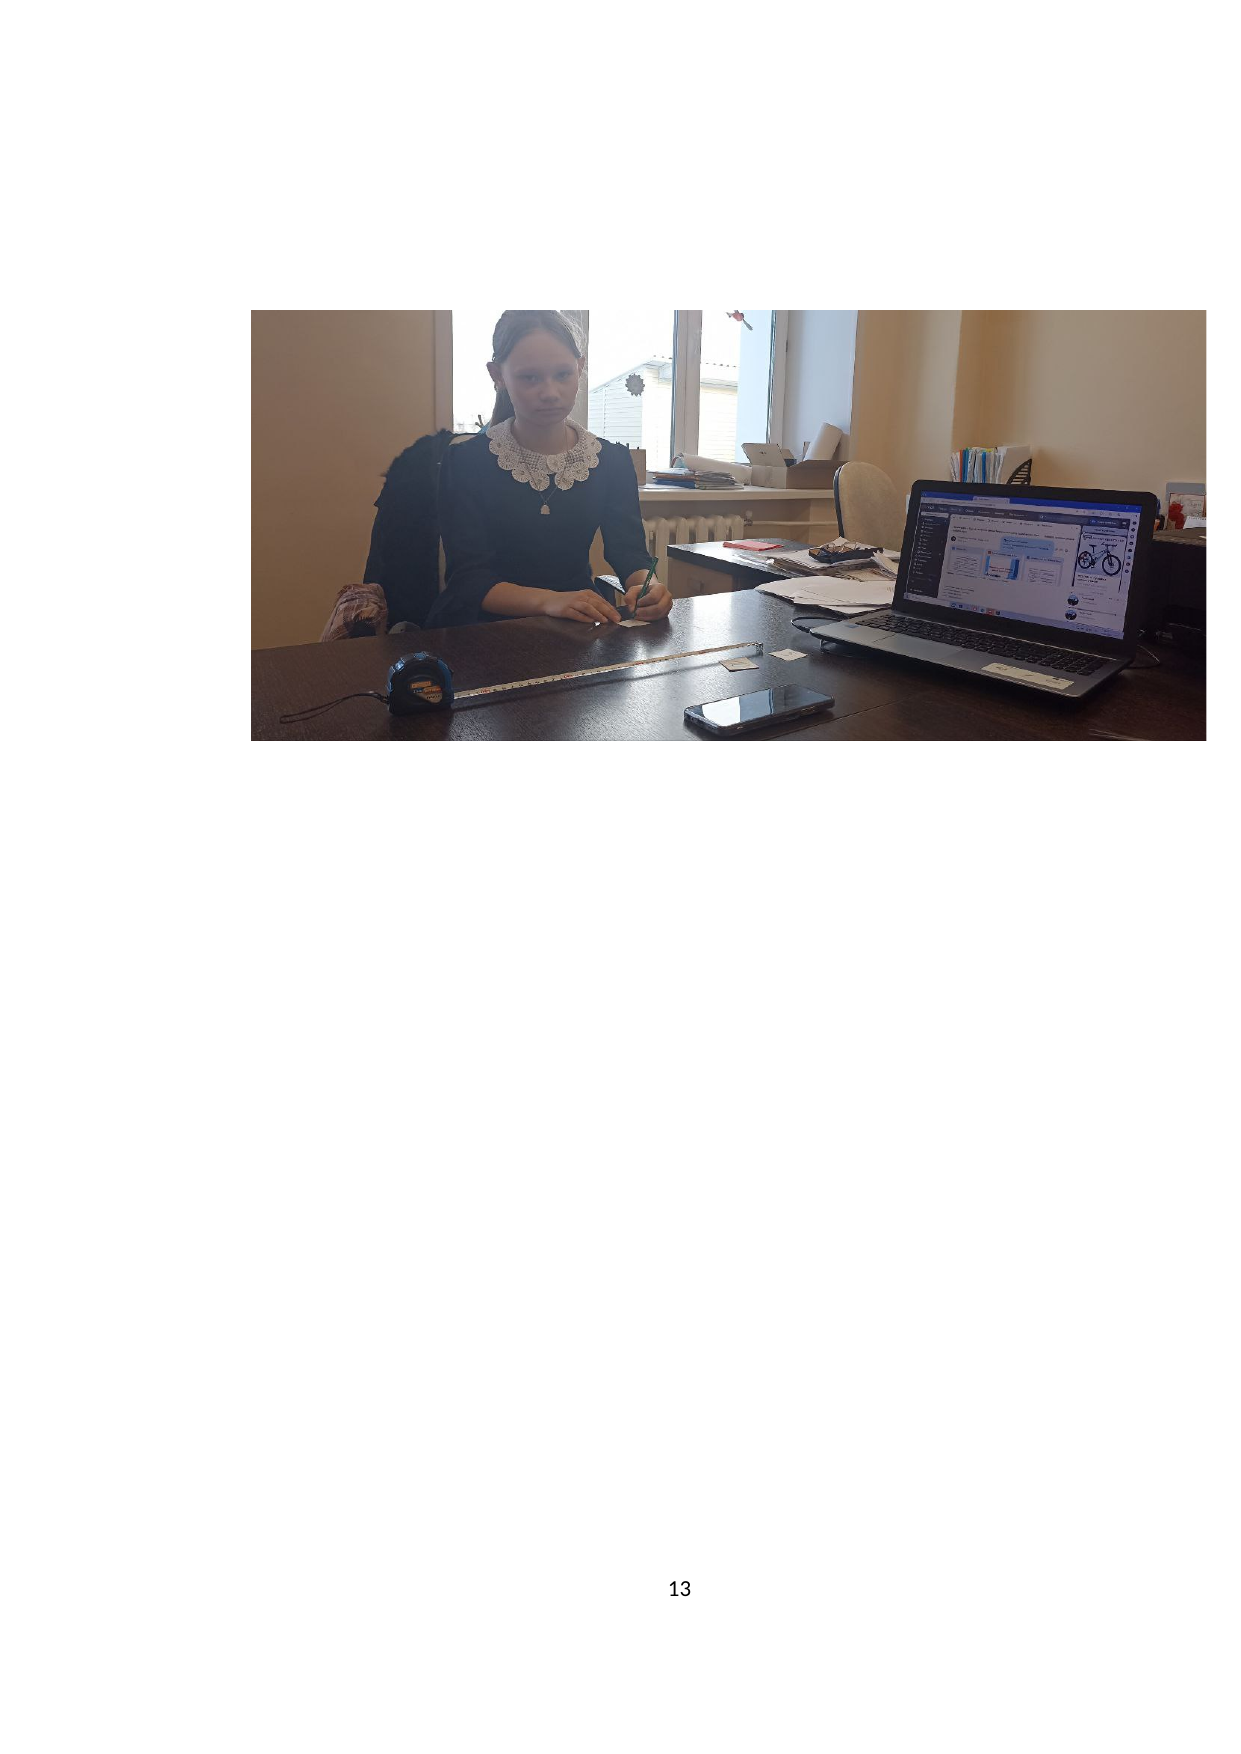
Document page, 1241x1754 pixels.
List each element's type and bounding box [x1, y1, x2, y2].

picture [251, 310, 1207, 741]
